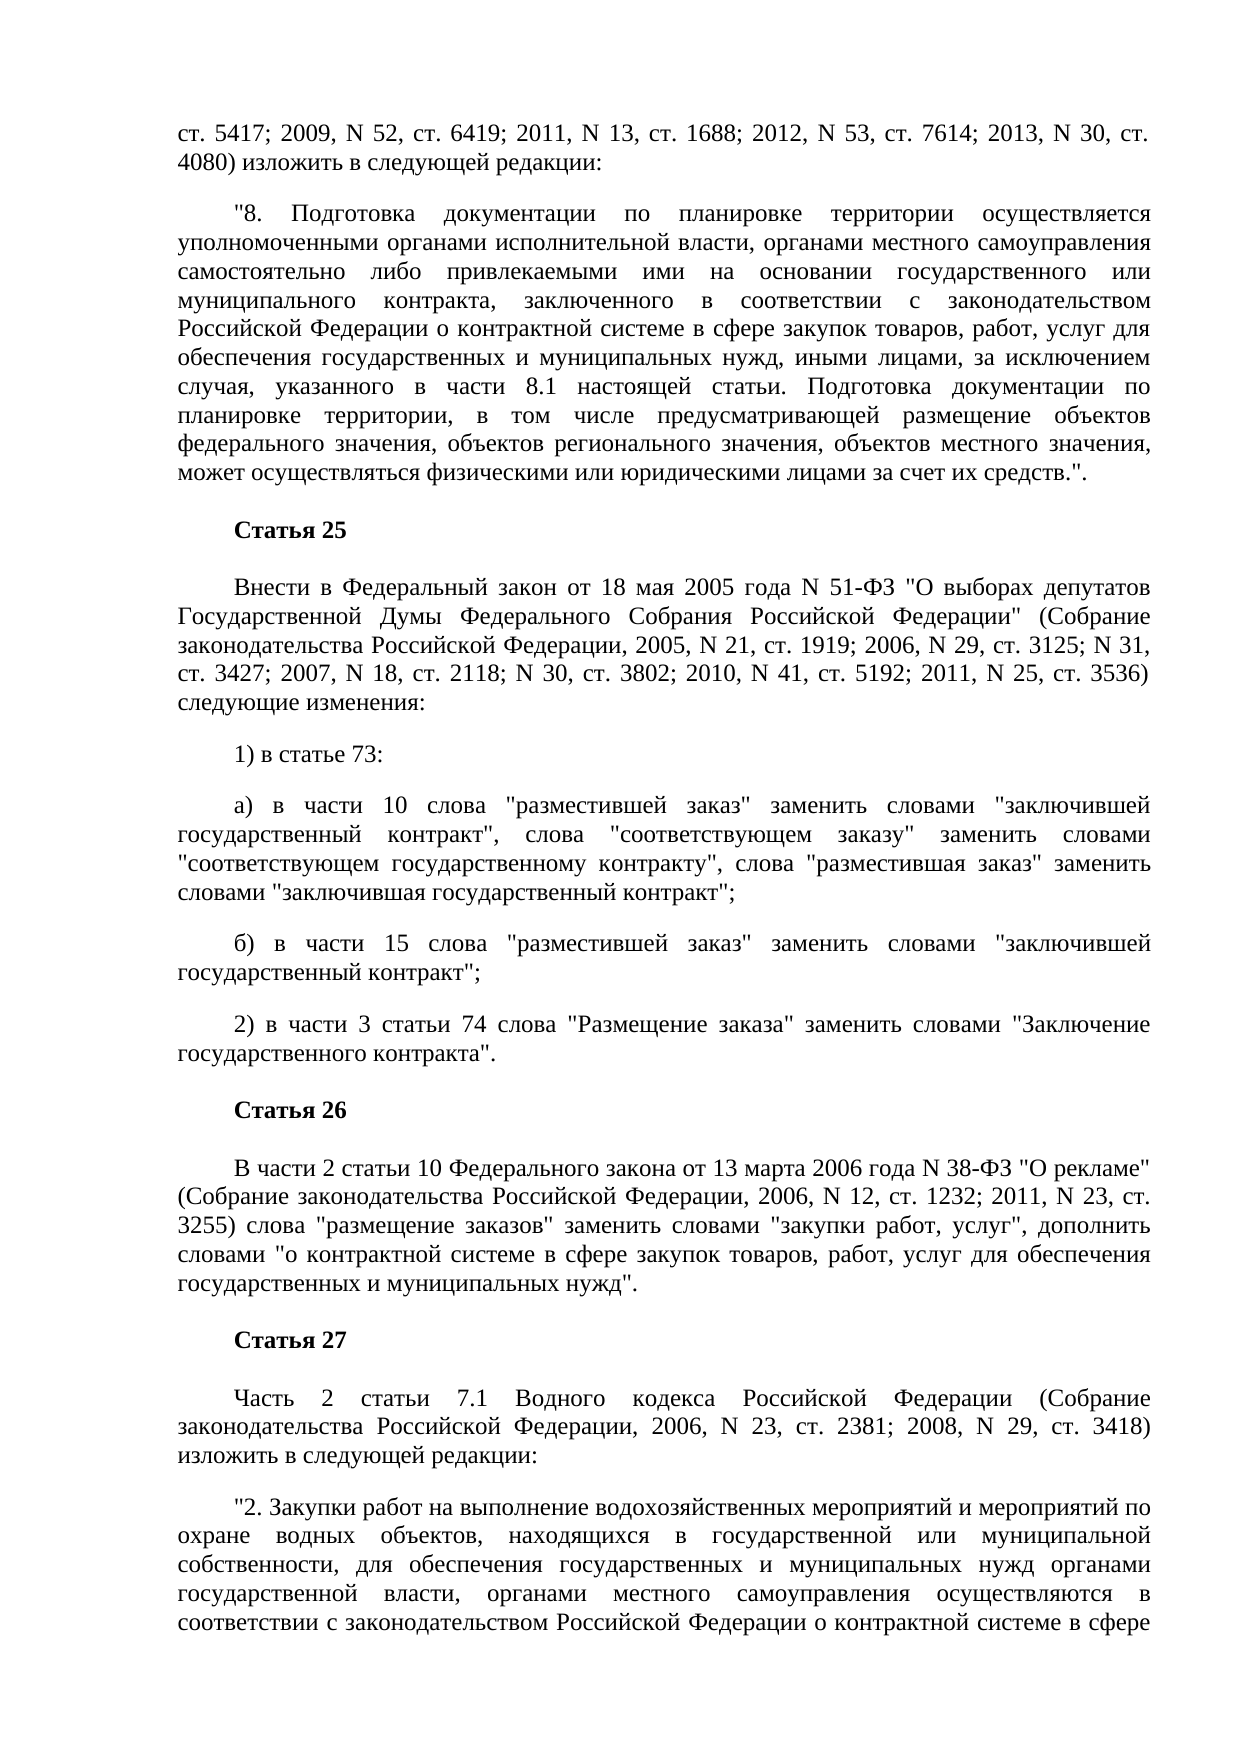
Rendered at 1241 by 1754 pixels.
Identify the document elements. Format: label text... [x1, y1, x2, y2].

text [177, 118, 1152, 176]
text 2) в части 3 статьи 74 слова "Размещение заказа" заменить словами "Заключение государственного контракта". [177, 1009, 1152, 1066]
text а) в части 10 слова "разместившей заказ" заменить словами "заключившей государственный контракт", слова "соответствующем заказу" заменить словами "соответствующем государственному контракту", слова "разместившая заказ" заменить словами "заключившая государственный контракт"; [177, 791, 1152, 906]
text "8. Подготовка документации по планировке территории осуществляется уполномоченными органами исполнительной власти, органами местного самоуправления самостоятельно либо привлекаемыми ими на основании государственного или муниципального контракта, заключенного в соответствии с законодательством Российской Федерации о контрактной системе в сфере закупок товаров, работ, услуг для обеспечения государственных и муниципальных нужд, иными лицами, за исключением случая, указанного в части 8.1 настоящей статьи. Подготовка документации по планировке территории, в том числе предусматривающей размещение объектов федерального значения, объектов регионального значения, объектов местного значения, может осуществляться физическими или юридическими лицами за счет их средств.". [177, 198, 1152, 486]
text б) в части 15 слова "разместившей заказ" заменить словами "заключившей государственный контракт"; [177, 928, 1152, 986]
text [177, 1492, 1152, 1636]
title Статья 25 [177, 515, 1152, 543]
text Внести в Федеральный закон от 18 мая 2005 года N 51-ФЗ "О выборах депутатов Государственной Думы Федерального Собрания Российской Федерации" (Собрание законодательства Российской Федерации, 2005, N 21, ст. 1919; 2006, N 29, ст. 3125; N 31, ст. 3427; 2007, N 18, ст. 2118; N 30, ст. 3802; 2010, N 41, ст. 5192; 2011, N 25, ст. 3536) следующие изменения: [177, 572, 1152, 716]
title Статья 26 [177, 1095, 1152, 1124]
text Часть 2 статьи 7.1 Водного кодекса Российской Федерации (Собрание законодательства Российской Федерации, 2006, N 23, ст. 2381; 2008, N 29, ст. 3418) изложить в следующей редакции: [177, 1383, 1152, 1469]
text 1) в статье 73: [177, 739, 1152, 768]
title Статья 27 [177, 1325, 1152, 1354]
text В части 2 статьи 10 Федерального закона от 13 марта 2006 года N 38-ФЗ "О рекламе" (Собрание законодательства Российской Федерации, 2006, N 12, ст. 1232; 2011, N 23, ст. 3255) слова "размещение заказов" заменить словами "закупки работ, услуг", дополнить словами "о контрактной системе в сфере закупок товаров, работ, услуг для обеспечения государственных и муниципальных нужд". [177, 1153, 1152, 1296]
